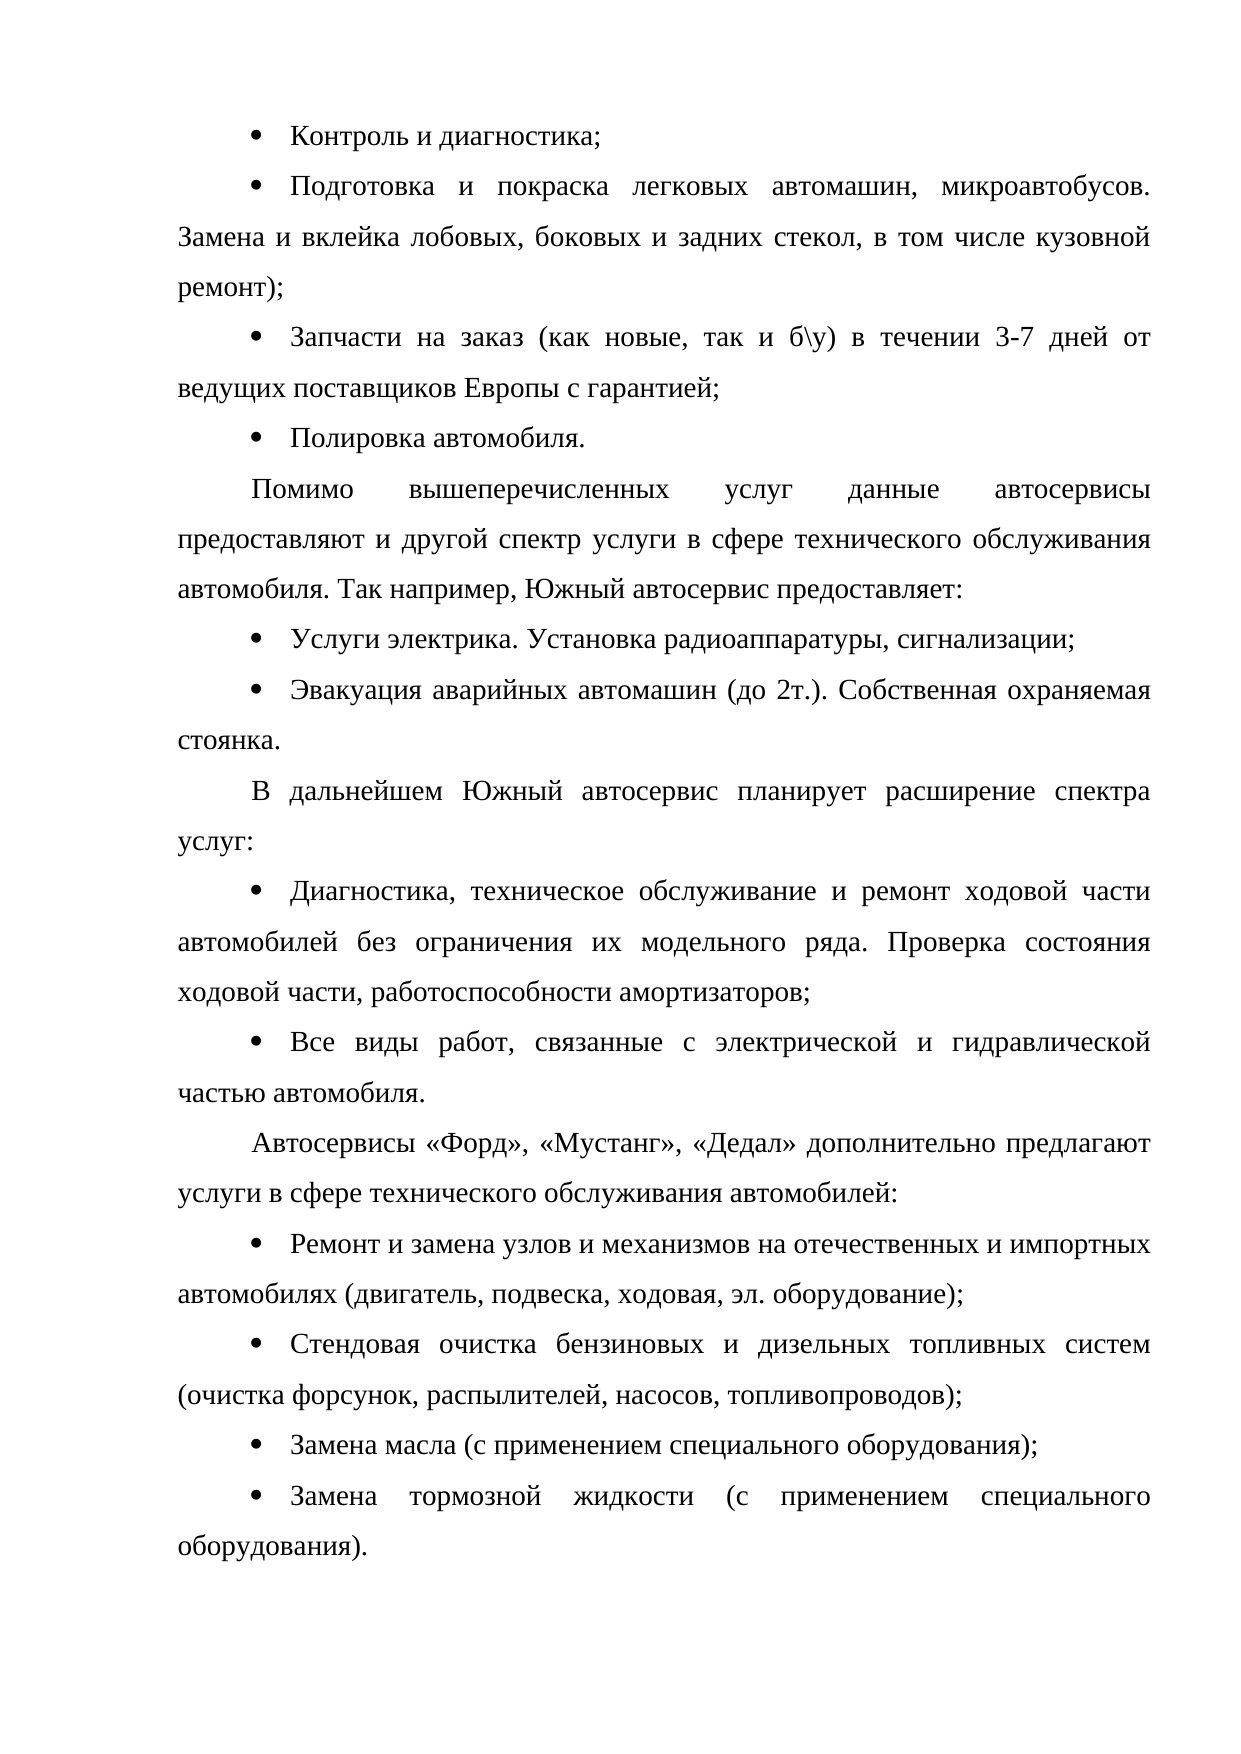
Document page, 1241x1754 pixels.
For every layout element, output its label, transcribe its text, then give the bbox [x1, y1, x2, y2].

list Диагностика, техническое обслуживание и ремонт ходовой части автомобилей без ограничения их модельного ряда. Проверка состояния ходовой части, работоспособности амортизаторов; [177, 873, 1152, 1008]
list Замена тормозной жидкости (с применением специального оборудования). [177, 1478, 1152, 1562]
list Услуги электрика. Установка радиоаппаратуры, сигнализации; [177, 622, 1152, 655]
list Полировка автомобиля. [177, 420, 1152, 454]
text В дальнейшем Южный автосервис планирует расширение спектра услуг: [177, 773, 1152, 857]
list Ремонт и замена узлов и механизмов на отечественных и импортных автомобилях (двигатель, подвеска, ходовая, эл. оборудование); [177, 1226, 1152, 1310]
list Контроль и диагностика; [177, 118, 1152, 152]
list Запчасти на заказ (как новые, так и б\у) в течении 3-7 дней от ведущих поставщиков Европы с гарантией; [177, 319, 1152, 403]
list Все виды работ, связанные с электрической и гидравлической частью автомобиля. [177, 1024, 1152, 1108]
list Подготовка и покраска легковых автомашин, микроавтобусов. Замена и вклейка лобовых, боковых и задних стекол, в том числе кузовной ремонт); [177, 168, 1152, 303]
text Автосервисы «Форд», «Мустанг», «Дедал» дополнительно предлагают услуги в сфере технического обслуживания автомобилей: [177, 1125, 1152, 1209]
list Эвакуация аварийных автомашин (до 2т.). Собственная охраняемая стоянка. [177, 672, 1152, 756]
text Помимо вышеперечисленных услуг данные автосервисы предоставляют и другой спектр услуги в сфере технического обслуживания автомобиля. Так например, Южный автосервис предоставляет: [177, 471, 1152, 605]
list Замена масла (с применением специального оборудования); [177, 1427, 1152, 1461]
list Стендовая очистка бензиновых и дизельных топливных систем (очистка форсунок, распылителей, насосов, топливопроводов); [177, 1327, 1152, 1411]
